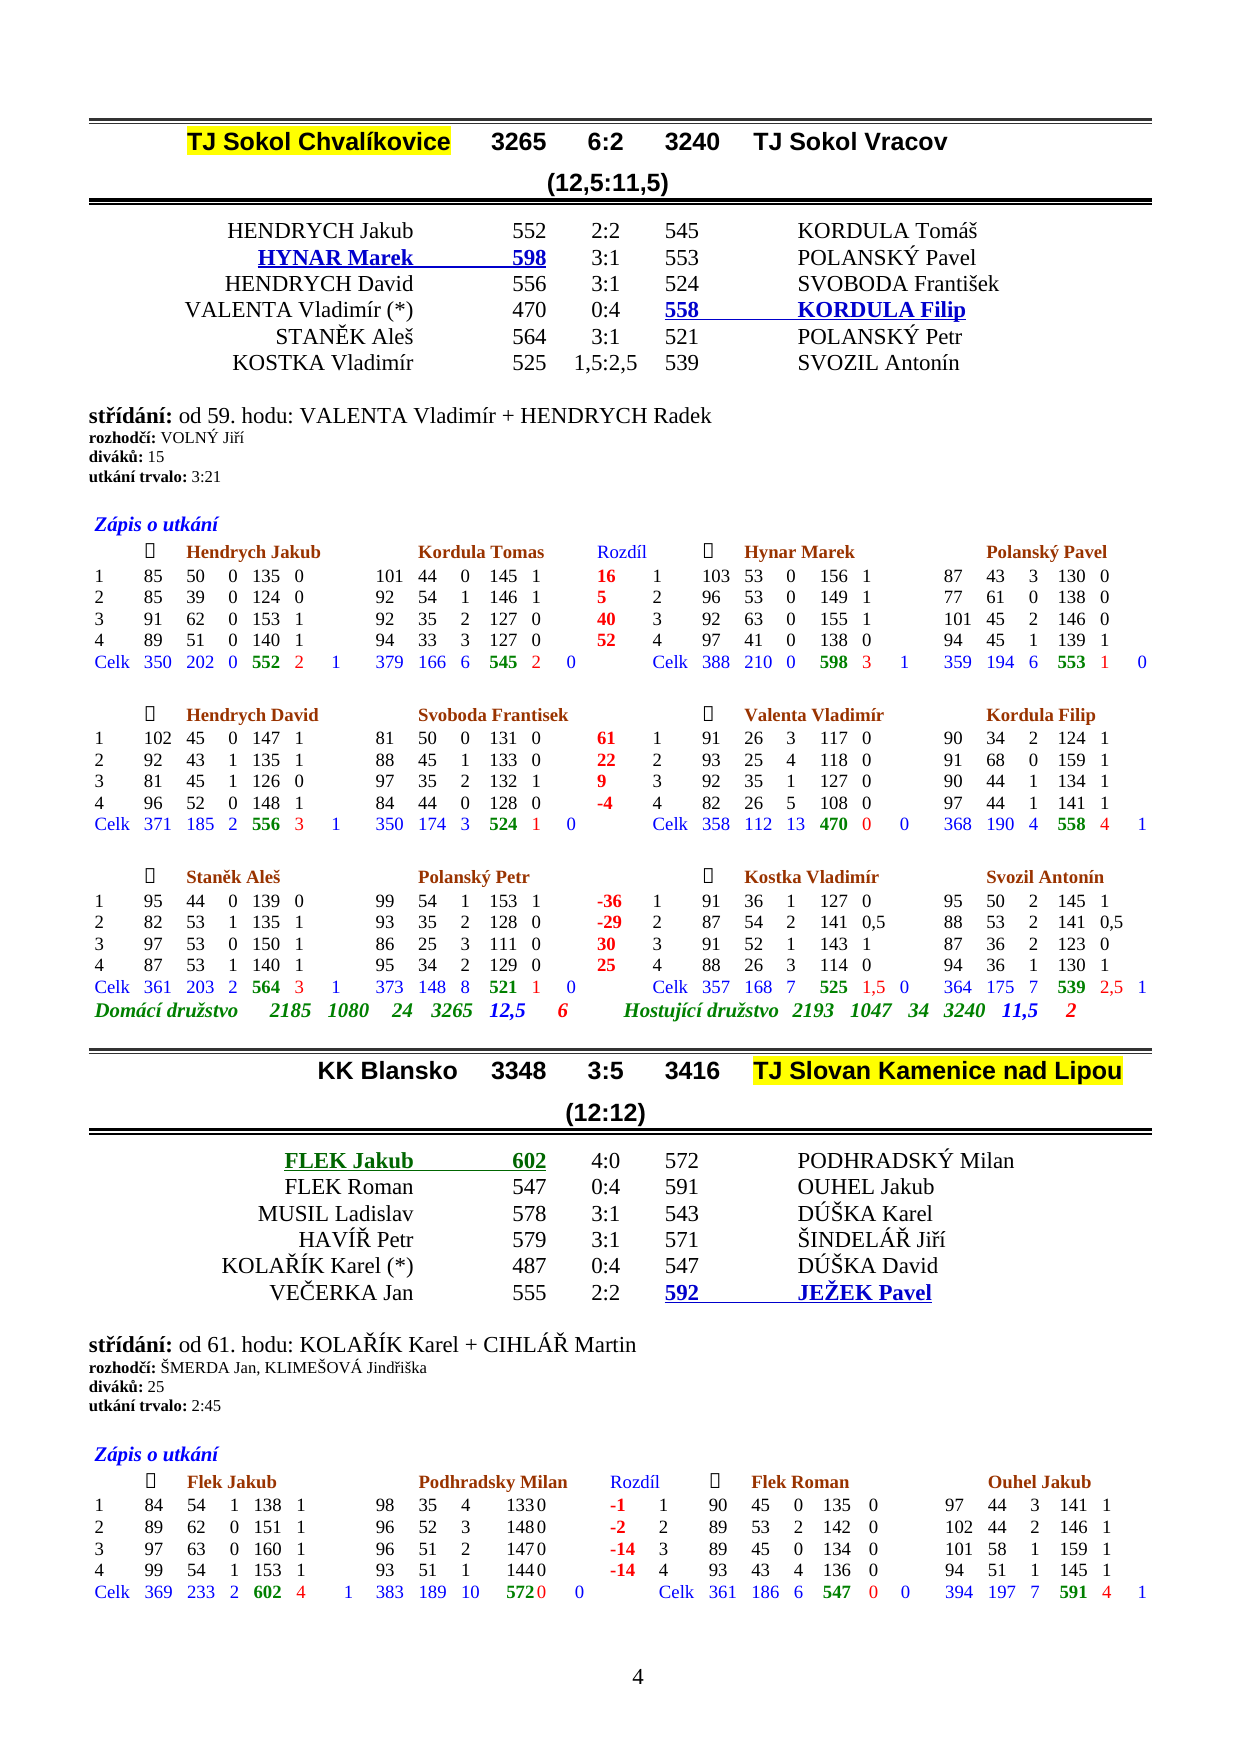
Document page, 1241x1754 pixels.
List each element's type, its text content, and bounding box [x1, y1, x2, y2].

text 2 85 39 0 124 0 92 54 1 146 1 5 2 96 53 0 149 1 77 61 0 138 0 [94, 586, 1152, 608]
text Zápis o utkání [94, 512, 1152, 536]
text utkání trvalo: 2:45 [89, 1396, 1152, 1415]
text HAVÍŘ Petr 579 3:1 571 ŠINDELÁŘ Jiří [89, 1226, 1152, 1252]
text 1 85 50 0 135 0 101 44 0 145 1 16 1 103 53 0 156 1 87 43 3 130 0 [94, 564, 1152, 586]
text Domácí družstvo 2185 1080 24 3265 12,5 6 Hostující družstvo 2193 1047 34 3240 11,5 2 [94, 997, 1152, 1022]
text 3 91 62 0 153 1 92 35 2 127 0 40 3 92 63 0 155 1 101 45 2 146 0 [94, 608, 1152, 629]
text 2 92 43 1 135 1 88 45 1 133 0 22 2 93 25 4 118 0 91 68 0 159 1 [94, 749, 1152, 770]
text (12:12) [89, 1089, 1152, 1128]
text 1 102 45 0 147 1 81 50 0 131 0 61 1 91 26 3 117 0 90 34 2 124 1 [94, 727, 1152, 749]
text 2 89 62 0 151 1 96 52 3 148 0 -2 2 89 53 2 142 0 102 44 2 146 1 [94, 1516, 1152, 1537]
text VEČERKA Jan 555 2:2 592 JEŽEK Pavel [89, 1279, 1152, 1305]
text 1 84 54 1 138 1 98 35 4 133 0 -1 1 90 45 0 135 0 97 44 3 141 1 [94, 1494, 1152, 1516]
text VALENTA Vladimír (*) 470 0:4 558 KORDULA Filip [89, 296, 1152, 323]
text 3 97 63 0 160 1 96 51 2 147 0 -14 3 89 45 0 134 0 101 58 1 159 1 [94, 1537, 1152, 1559]
text MUSIL Ladislav 578 3:1 543 DÚŠKA Karel [89, 1200, 1152, 1226]
text rozhodčí: VOLNÝ Jiří [89, 428, 1152, 447]
text TJ Sokol Chvalíkovice 3265 6:2 3240 TJ Sokol Vracov [89, 124, 1152, 155]
text střídání: od 61. hodu: KOLAŘÍK Karel + CIHLÁŘ Martin [89, 1332, 1152, 1358]
text střídání: od 59. hodu: VALENTA Vladimír + HENDRYCH Radek [89, 402, 1152, 428]
text  Hendrych Jakub Kordula Tomas Rozdíl  Hynar Marek Polanský Pavel [94, 536, 1152, 564]
text  Flek Jakub Podhradsky Milan Rozdíl  Flek Roman Ouhel Jakub [94, 1466, 1152, 1494]
text 3 81 45 1 126 0 97 35 2 132 1 9 3 92 35 1 127 0 90 44 1 134 1 [94, 770, 1152, 792]
text 4 96 52 0 148 1 84 44 0 128 0 -4 4 82 26 5 108 0 97 44 1 141 1 [94, 792, 1152, 813]
text 2 82 53 1 135 1 93 35 2 128 0 -29 2 87 54 2 141 0,5 88 53 2 141 0,5 [94, 911, 1152, 933]
text 1 95 44 0 139 0 99 54 1 153 1 -36 1 91 36 1 127 0 95 50 2 145 1 [94, 890, 1152, 911]
text rozhodčí: ŠMERDA Jan, KLIMEŠOVÁ Jindřiška [89, 1358, 1152, 1377]
text 4 89 51 0 140 1 94 33 3 127 0 52 4 97 41 0 138 0 94 45 1 139 1 [94, 629, 1152, 651]
text Celk 361 203 2 564 3 1 373 148 8 521 1 0 Celk 357 168 7 525 1,5 0 364 175 7 539 2,5 1 [94, 976, 1152, 997]
text Celk 350 202 0 552 2 1 379 166 6 545 2 0 Celk 388 210 0 598 3 1 359 194 6 553 1 0 [94, 651, 1152, 672]
text utkání trvalo: 3:21 [89, 466, 1152, 486]
text FLEK Jakub 602 4:0 572 PODHRADSKÝ Milan [89, 1147, 1152, 1173]
text Celk 371 185 2 556 3 1 350 174 3 524 1 0 Celk 358 112 13 470 0 0 368 190 4 558 4 1 [94, 813, 1152, 835]
text Zápis o utkání [94, 1442, 1152, 1466]
text Celk 369 233 2 602 4 1 383 189 10 572 0 0 Celk 361 186 6 547 0 0 394 197 7 591 4 1 [94, 1581, 1152, 1602]
text FLEK Roman 547 0:4 591 OUHEL Jakub [89, 1173, 1152, 1200]
text KK Blansko 3348 3:5 3416 TJ Slovan Kamenice nad Lipou [89, 1054, 1152, 1085]
text 4 87 53 1 140 1 95 34 2 129 0 25 4 88 26 3 114 0 94 36 1 130 1 [94, 954, 1152, 976]
text KOLAŘÍK Karel (*) 487 0:4 547 DÚŠKA David [89, 1252, 1152, 1279]
text  Hendrych David Svoboda Frantisek  Valenta Vladimír Kordula Filip [94, 699, 1152, 727]
text  Staněk Aleš Polanský Petr  Kostka Vladimír Svozil Antonín [94, 861, 1152, 890]
text 3 97 53 0 150 1 86 25 3 111 0 30 3 91 52 1 143 1 87 36 2 123 0 [94, 933, 1152, 954]
text diváků: 15 [89, 447, 1152, 466]
text HYNAR Marek 598 3:1 553 POLANSKÝ Pavel [89, 244, 1152, 270]
text diváků: 25 [89, 1377, 1152, 1396]
text KOSTKA Vladimír 525 1,5:2,5 539 SVOZIL Antonín [89, 349, 1152, 375]
text STANĚK Aleš 564 3:1 521 POLANSKÝ Petr [89, 323, 1152, 349]
text (12,5:11,5) [89, 159, 1152, 198]
text HENDRYCH Jakub 552 2:2 545 KORDULA Tomáš [89, 217, 1152, 244]
text 4 99 54 1 153 1 93 51 1 144 0 -14 4 93 43 4 136 0 94 51 1 145 1 [94, 1559, 1152, 1581]
text HENDRYCH David 556 3:1 524 SVOBODA František [89, 270, 1152, 296]
